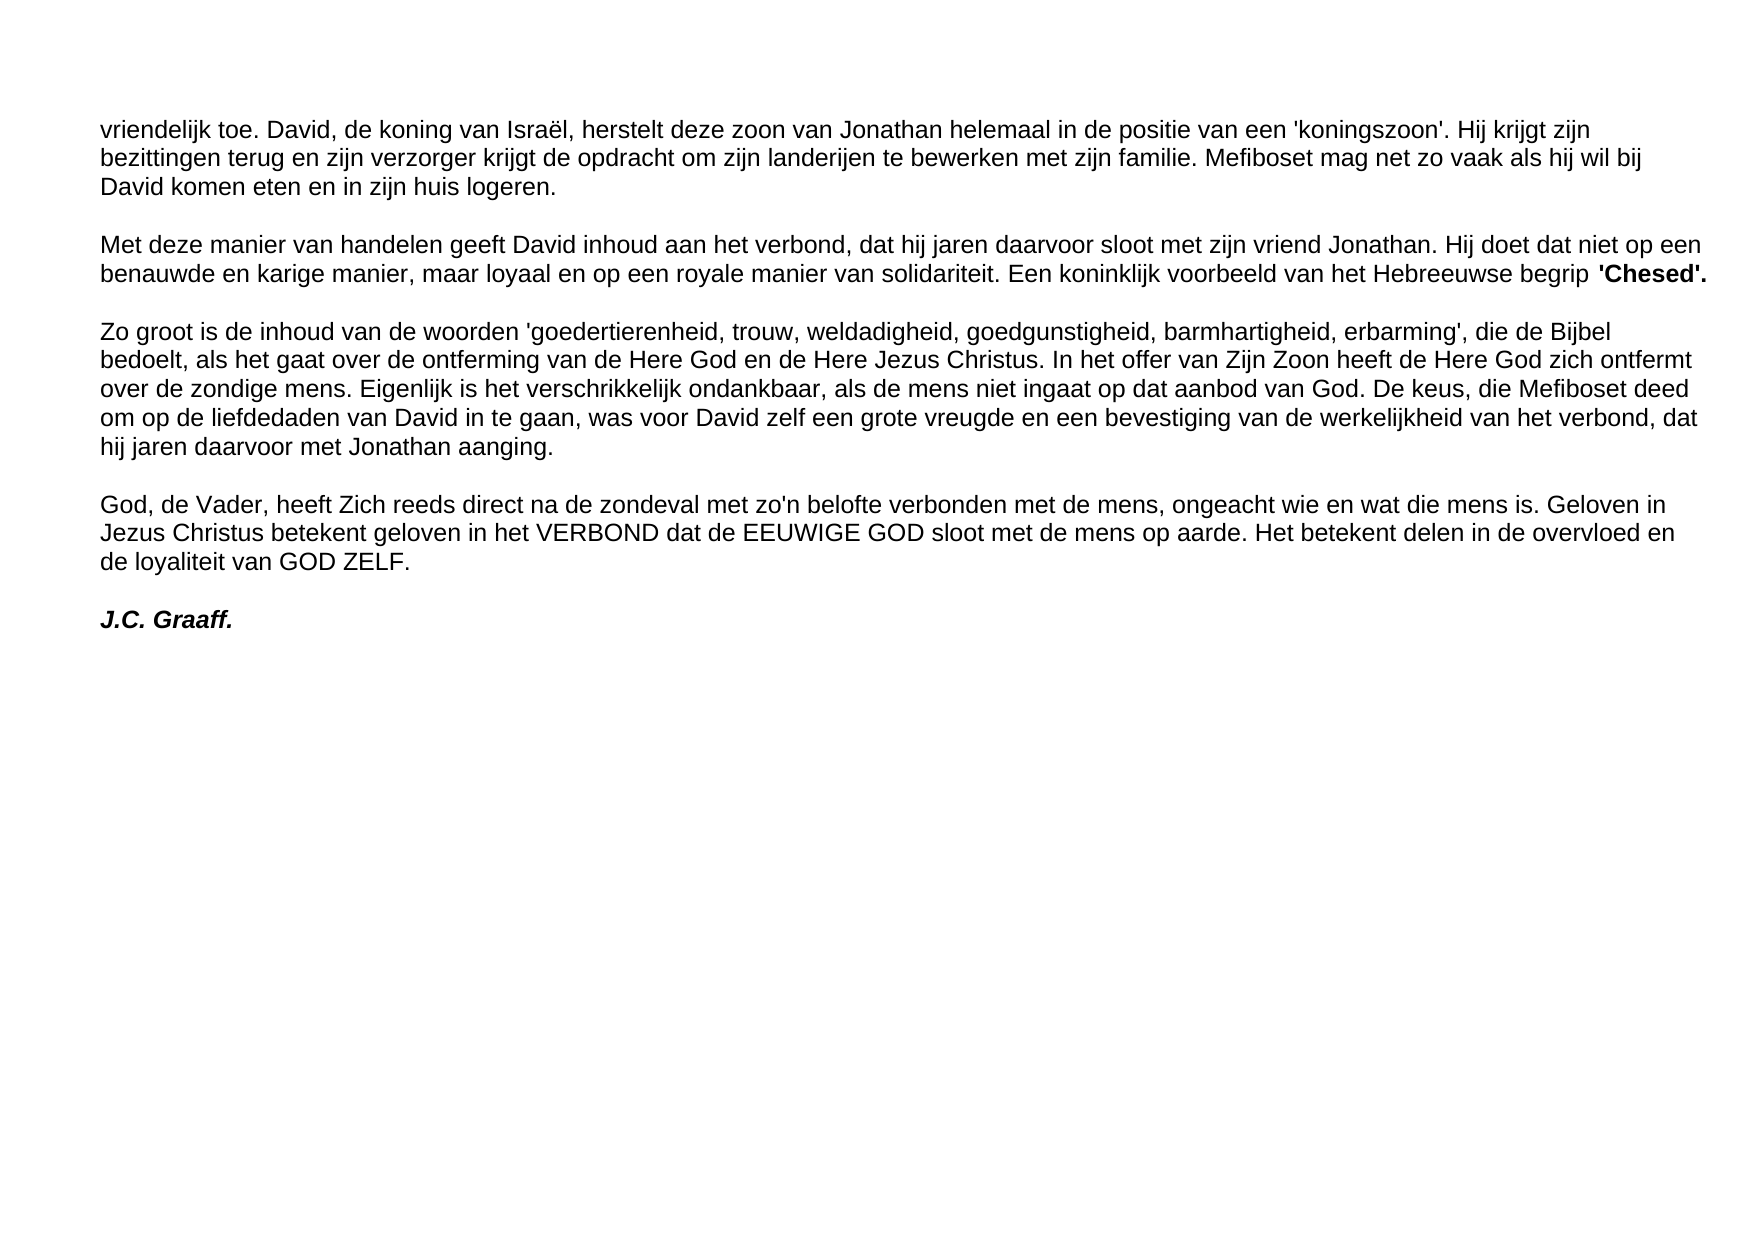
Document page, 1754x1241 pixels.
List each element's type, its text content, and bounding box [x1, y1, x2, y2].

text Met deze manier van handelen geeft David inhoud aan het verbond, dat hij jaren daarvoor sloot met zijn vriend Jonathan. Hij doet dat niet op een benauwde en karige manier, maar loyaal en op een royale manier van solidariteit. Een koninklijk voorbeeld van het Hebreeuwse begrip 'Chesed'. [100, 230, 1708, 287]
text God, de Vader, heeft Zich reeds direct na de zondeval met zo'n belofte verbonden met de mens, ongeacht wie en wat die mens is. Geloven in Jezus Christus betekent geloven in het VERBOND dat de EEUWIGE GOD sloot met de mens op aarde. Het betekent delen in de overvloed en de loyaliteit van GOD ZELF. [100, 489, 1708, 576]
text J.C. Graaff. [100, 605, 1708, 634]
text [100, 114, 1708, 201]
text Zo groot is de inhoud van de woorden 'goedertierenheid, trouw, weldadigheid, goedgunstigheid, barmhartigheid, erbarming', die de Bijbel bedoelt, als het gaat over de ontferming van de Here God en de Here Jezus Christus. In het offer van Zijn Zoon heeft de Here God zich ontfermt over de zondige mens. Eigenlijk is het verschrikkelijk ondankbaar, als de mens niet ingaat op dat aanbod van God. De keus, die Mefiboset deed om op de liefdedaden van David in te gaan, was voor David zelf een grote vreugde en een bevestiging van de werkelijkheid van het verbond, dat hij jaren daarvoor met Jonathan aanging. [100, 317, 1708, 460]
